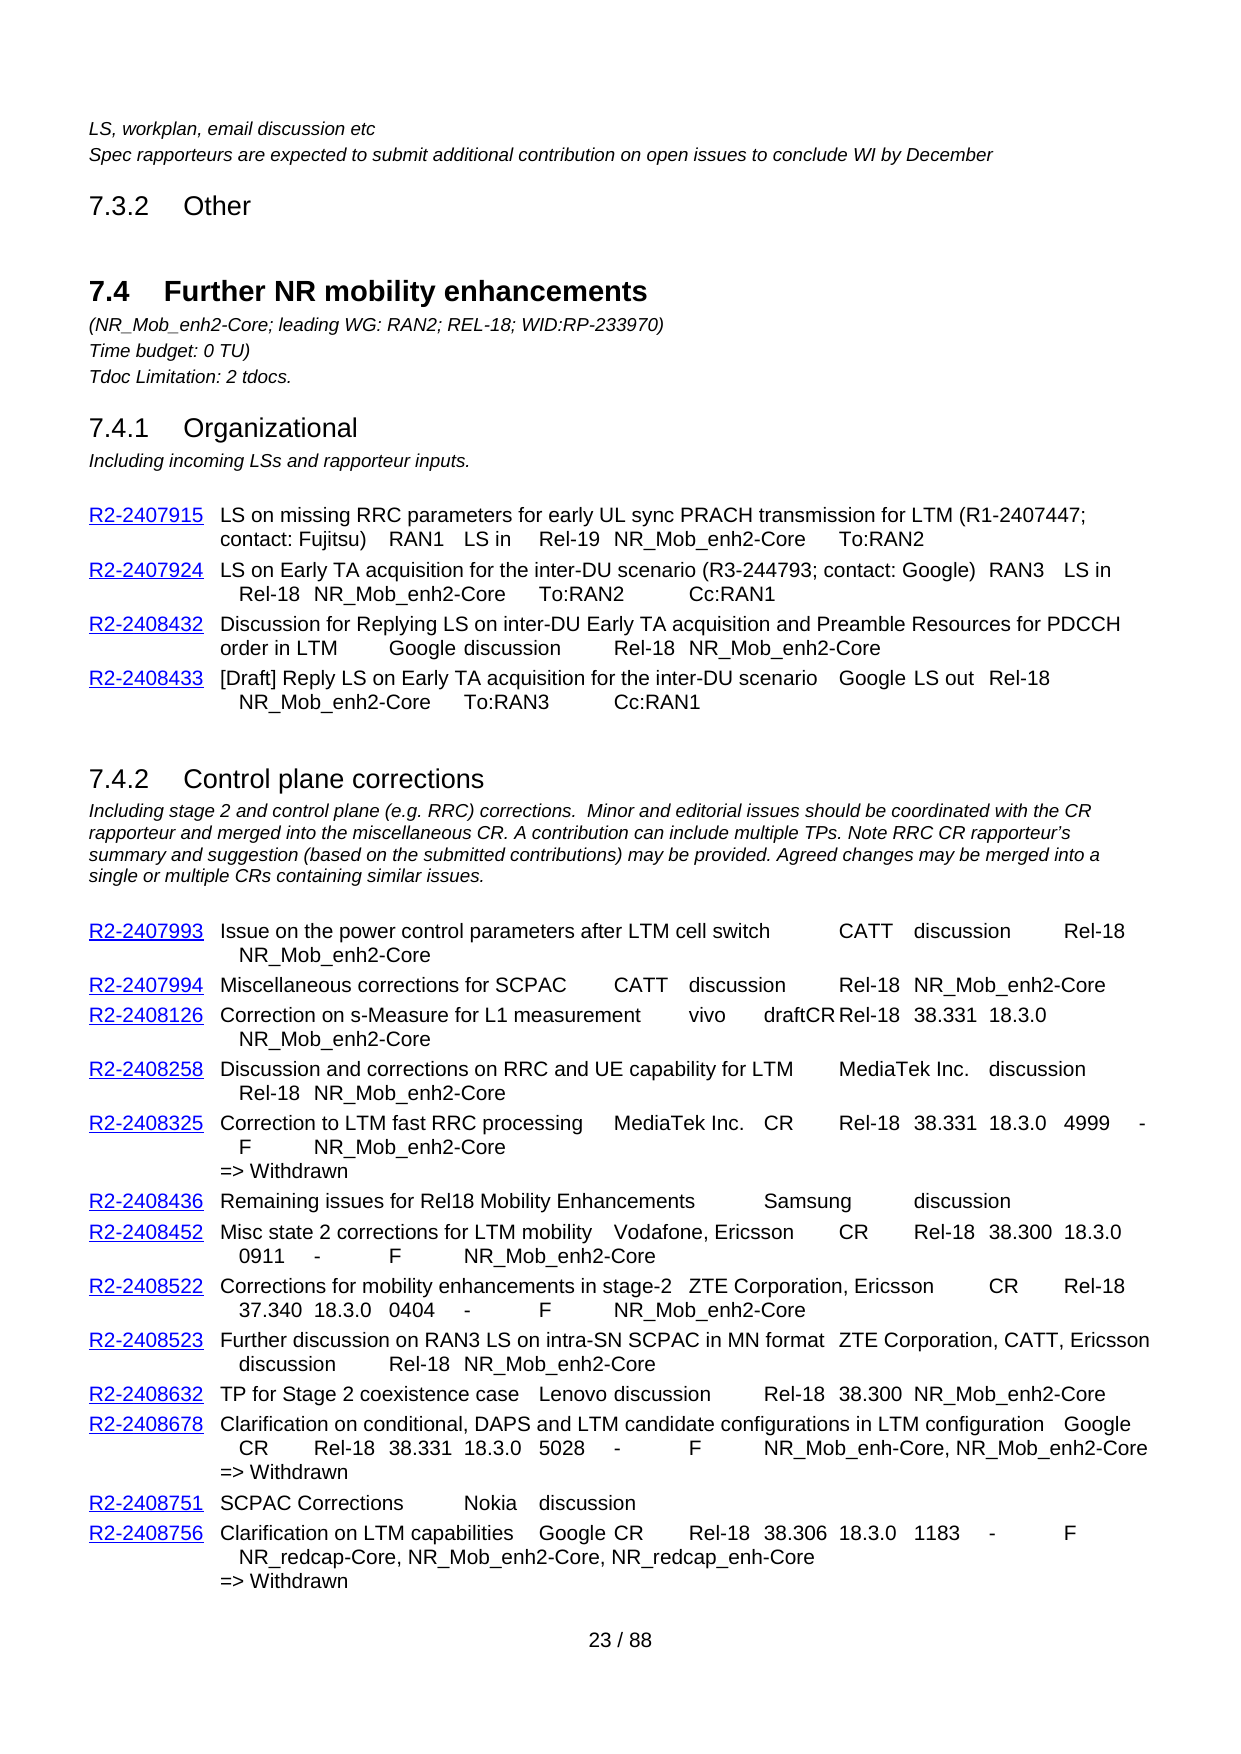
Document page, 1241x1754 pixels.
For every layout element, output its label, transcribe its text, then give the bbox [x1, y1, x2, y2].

text Spec rapporteurs are expected to submit additional contribution on open issues to conclude WI by December [89, 144, 1152, 165]
text Time budget: 0 TU) [89, 340, 1152, 362]
title R2-2408436 Remaining issues for Rel18 Mobility Enhancements Samsung discussion [89, 1189, 1152, 1213]
title R2-2407993 Issue on the power control parameters after LTM cell switch CATT discussion Rel-18 NR_Mob_enh2-Core [89, 918, 1152, 966]
subtitle 7.4.1 Organizational [89, 412, 1152, 443]
text Tdoc Limitation: 2 tdocs. [89, 366, 1152, 387]
title R2-2408433 [Draft] Reply LS on Early TA acquisition for the inter-DU scenario Google LS out Rel-18 NR_Mob_enh2-Core To:RAN3 Cc:RAN1 [89, 666, 1152, 714]
title R2-2407994 Miscellaneous corrections for SCPAC CATT discussion Rel-18 NR_Mob_enh2-Core [89, 973, 1152, 997]
title R2-2408523 Further discussion on RAN3 LS on intra-SN SCPAC in MN format ZTE Corporation, CATT, Ericsson discussion Rel-18 NR_Mob_enh2-Core [89, 1328, 1152, 1376]
title R2-2408126 Correction on s-Measure for L1 measurement vivo draftCR Rel-18 38.331 18.3.0 NR_Mob_enh2-Core [89, 1003, 1152, 1051]
title R2-2408522 Corrections for mobility enhancements in stage-2 ZTE Corporation, Ericsson CR Rel-18 37.340 18.3.0 0404 - F NR_Mob_enh2-Core [89, 1274, 1152, 1322]
title R2-2408678 Clarification on conditional, DAPS and LTM candidate configurations in LTM configuration Google CR Rel-18 38.331 18.3.0 5028 - F NR_Mob_enh-Core, NR_Mob_enh2-Core [89, 1412, 1152, 1460]
subtitle 7.4 Further NR mobility enhancements [89, 274, 1152, 308]
subtitle 7.3.2 Other [89, 190, 1152, 222]
title R2-2408632 TP for Stage 2 coexistence case Lenovo discussion Rel-18 38.300 NR_Mob_enh2-Core [89, 1382, 1152, 1406]
text LS, workplan, email discussion etc [89, 118, 1152, 140]
text => Withdrawn [220, 1159, 1152, 1183]
title R2-2407915 LS on missing RRC parameters for early UL sync PRACH transmission for LTM (R1-2407447; contact: Fujitsu) RAN1 LS in Rel-19 NR_Mob_enh2-Core To:RAN2 [89, 503, 1152, 551]
text Including incoming LSs and rapporteur inputs. [89, 450, 1152, 471]
title R2-2408452 Misc state 2 corrections for LTM mobility Vodafone, Ericsson CR Rel-18 38.300 18.3.0 0911 - F NR_Mob_enh2-Core [89, 1219, 1152, 1267]
text Including stage 2 and control plane (e.g. RRC) corrections. Minor and editorial issues should be coordinated with the CR rapporteur and merged into the miscellaneous CR. A contribution can include multiple TPs. Note RRC CR rapporteur’s summary and suggestion (based on the submitted contributions) may be provided. Agreed changes may be merged into a single or multiple CRs containing similar issues. [89, 800, 1152, 886]
text => Withdrawn [220, 1460, 1152, 1484]
title R2-2408258 Discussion and corrections on RRC and UE capability for LTM MediaTek Inc. discussion Rel-18 NR_Mob_enh2-Core [89, 1057, 1152, 1105]
text => Withdrawn [220, 1568, 1152, 1592]
title R2-2407924 LS on Early TA acquisition for the inter-DU scenario (R3-244793; contact: Google) RAN3 LS in Rel-18 NR_Mob_enh2-Core To:RAN2 Cc:RAN1 [89, 557, 1152, 605]
title R2-2408432 Discussion for Replying LS on inter-DU Early TA acquisition and Preamble Resources for PDCCH order in LTM Google discussion Rel-18 NR_Mob_enh2-Core [89, 612, 1152, 659]
title R2-2408325 Correction to LTM fast RRC processing MediaTek Inc. CR Rel-18 38.331 18.3.0 4999 - F NR_Mob_enh2-Core [89, 1111, 1152, 1159]
subtitle 7.4.2 Control plane corrections [89, 763, 1152, 794]
text (NR_Mob_enh2-Core; leading WG: RAN2; REL-18; WID:RP-233970) [89, 314, 1152, 336]
title R2-2408751 SCPAC Corrections Nokia discussion [89, 1490, 1152, 1514]
title R2-2408756 Clarification on LTM capabilities Google CR Rel-18 38.306 18.3.0 1183 - F NR_redcap-Core, NR_Mob_enh2-Core, NR_redcap_enh-Core [89, 1521, 1152, 1568]
